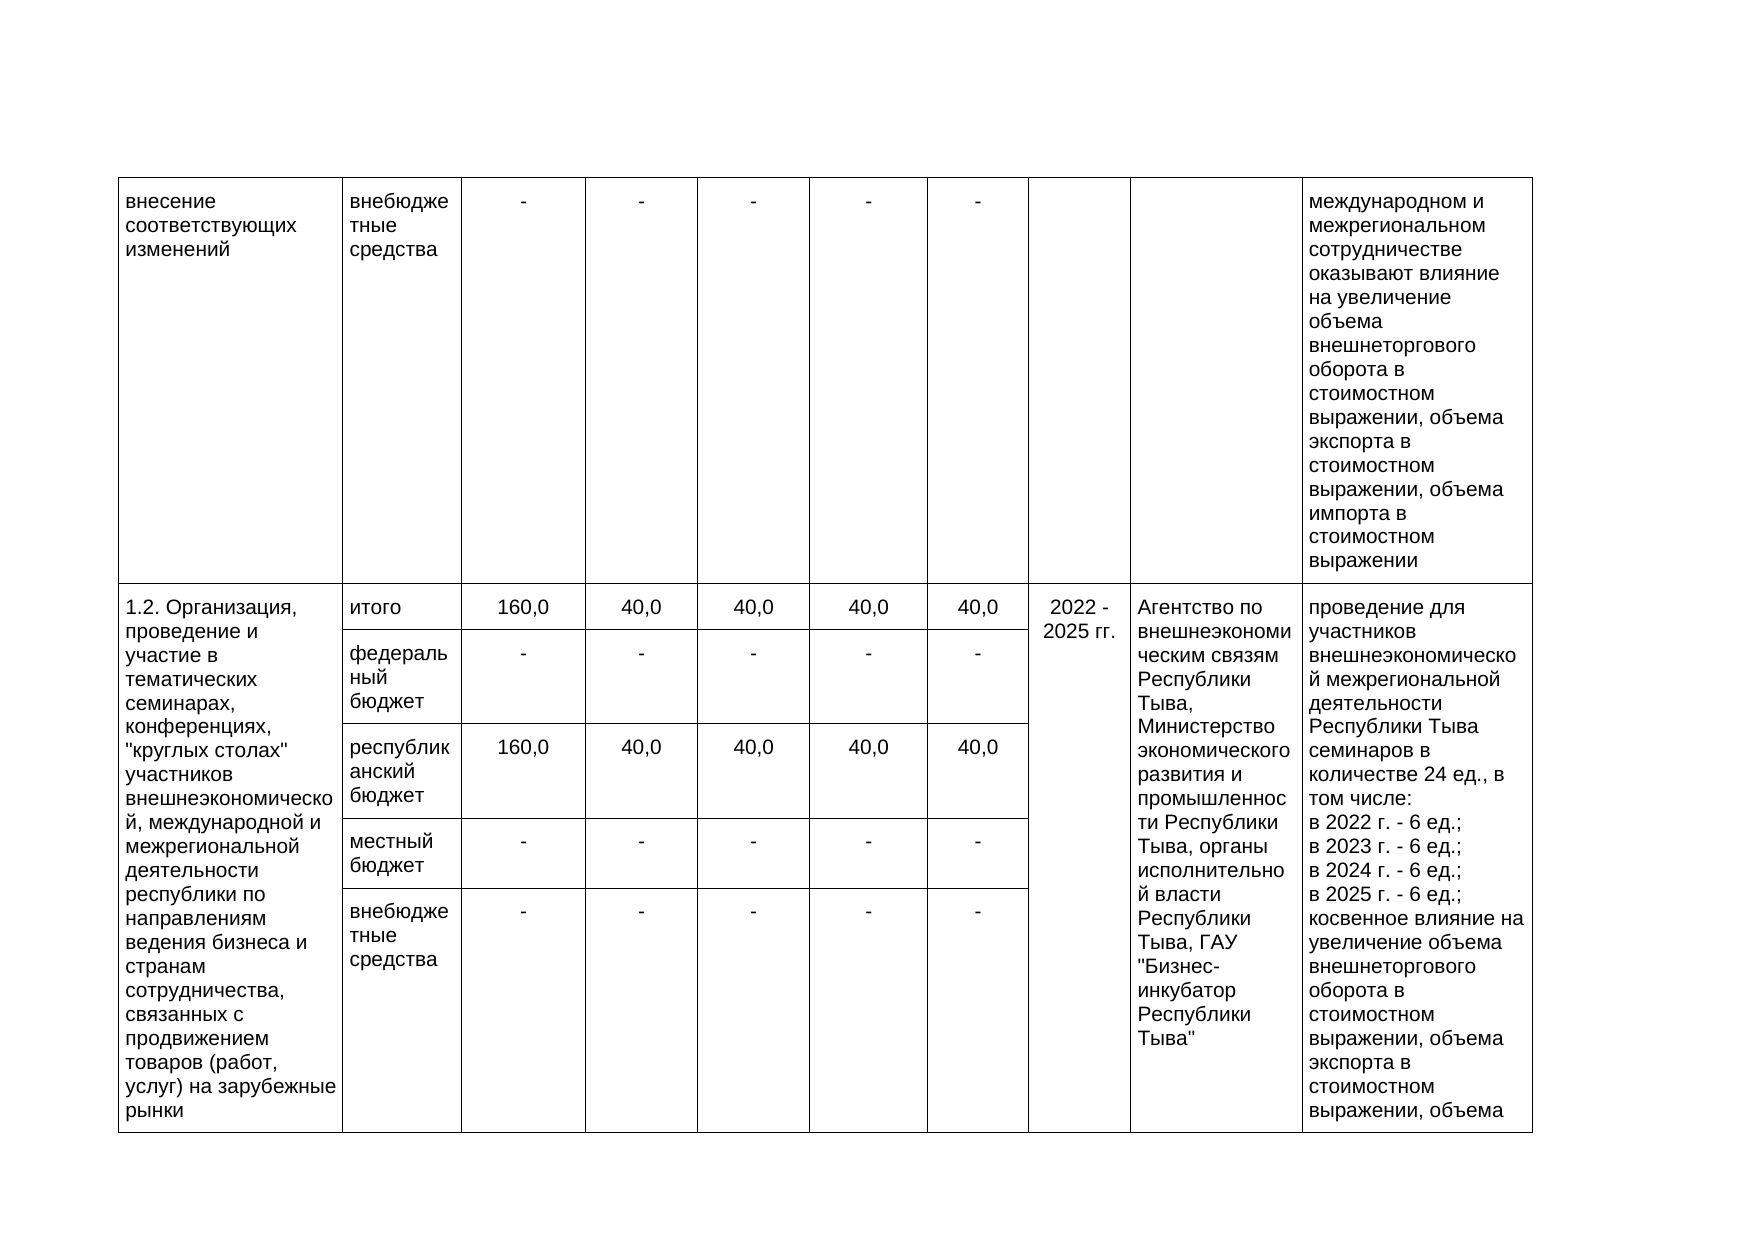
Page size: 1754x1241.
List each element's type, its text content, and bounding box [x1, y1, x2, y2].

table_cell 40,0 [810, 584, 927, 629]
table_cell федеральный бюджет [343, 630, 461, 723]
table_cell - [928, 630, 1028, 723]
table_cell - [586, 630, 697, 723]
table_cell 40,0 [586, 584, 697, 629]
table_cell - [698, 178, 809, 583]
table_cell проведение для участников внешнеэкономической межрегиональной деятельности Республики Тыва семинаров в количестве 24 ед., в том числе: в 2022 г. - 6 ед.; в 2023 г. - 6 ед.; в 2024 г. - 6 ед.; в 2025 г. - 6 ед.; косвенное влияние на увеличение объема внешнеторгового оборота в стоимостном выражении, объема экспорта в стоимостном выражении, объема импорта в стоимостном выражении [1303, 584, 1532, 1132]
table_cell внебюджетные средства [343, 178, 461, 583]
table_cell - [928, 889, 1028, 1132]
table_cell - [810, 178, 927, 583]
table_cell - [810, 889, 927, 1132]
table_cell - [462, 889, 585, 1132]
table_cell - [586, 889, 697, 1132]
table_cell Агентство по внешнеэкономическим связям Республики Тыва, Министерство экономического развития и промышленности Республики Тыва, органы исполнительной власти Республики Тыва, ГАУ "Бизнес-инкубатор Республики Тыва" [1131, 584, 1302, 1132]
table_cell 40,0 [810, 724, 927, 817]
table_cell республиканский бюджет [343, 724, 461, 817]
table_cell 40,0 [698, 724, 809, 817]
table_cell 2022 - 2025 гг. [1029, 584, 1130, 1132]
table_cell - [928, 819, 1028, 888]
table_cell - [698, 889, 809, 1132]
table_cell - [928, 178, 1028, 583]
table_cell 160,0 [462, 584, 585, 629]
table_cell местный бюджет [343, 819, 461, 888]
table_cell - [698, 630, 809, 723]
table_cell 160,0 [462, 724, 585, 817]
table_cell 40,0 [586, 724, 697, 817]
table_cell 40,0 [928, 724, 1028, 817]
table_cell итого [343, 584, 461, 629]
table_cell - [462, 630, 585, 723]
table_cell - [810, 819, 927, 888]
table_cell - [462, 819, 585, 888]
table_cell 40,0 [698, 584, 809, 629]
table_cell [343, 889, 461, 1132]
table_cell - [462, 178, 585, 583]
table_cell - [586, 178, 697, 583]
table_cell - [698, 819, 809, 888]
table_cell - [810, 630, 927, 723]
table_cell 1.2. Организация, проведение и участие в тематических семинарах, конференциях, "круглых столах" участников внешнеэкономической, международной и межрегиональной деятельности республики по направлениям ведения бизнеса и странам сотрудничества, связанных с продвижением товаров (работ, услуг) на зарубежные рынки [119, 584, 342, 1132]
table_cell - [586, 819, 697, 888]
table_cell 40,0 [928, 584, 1028, 629]
